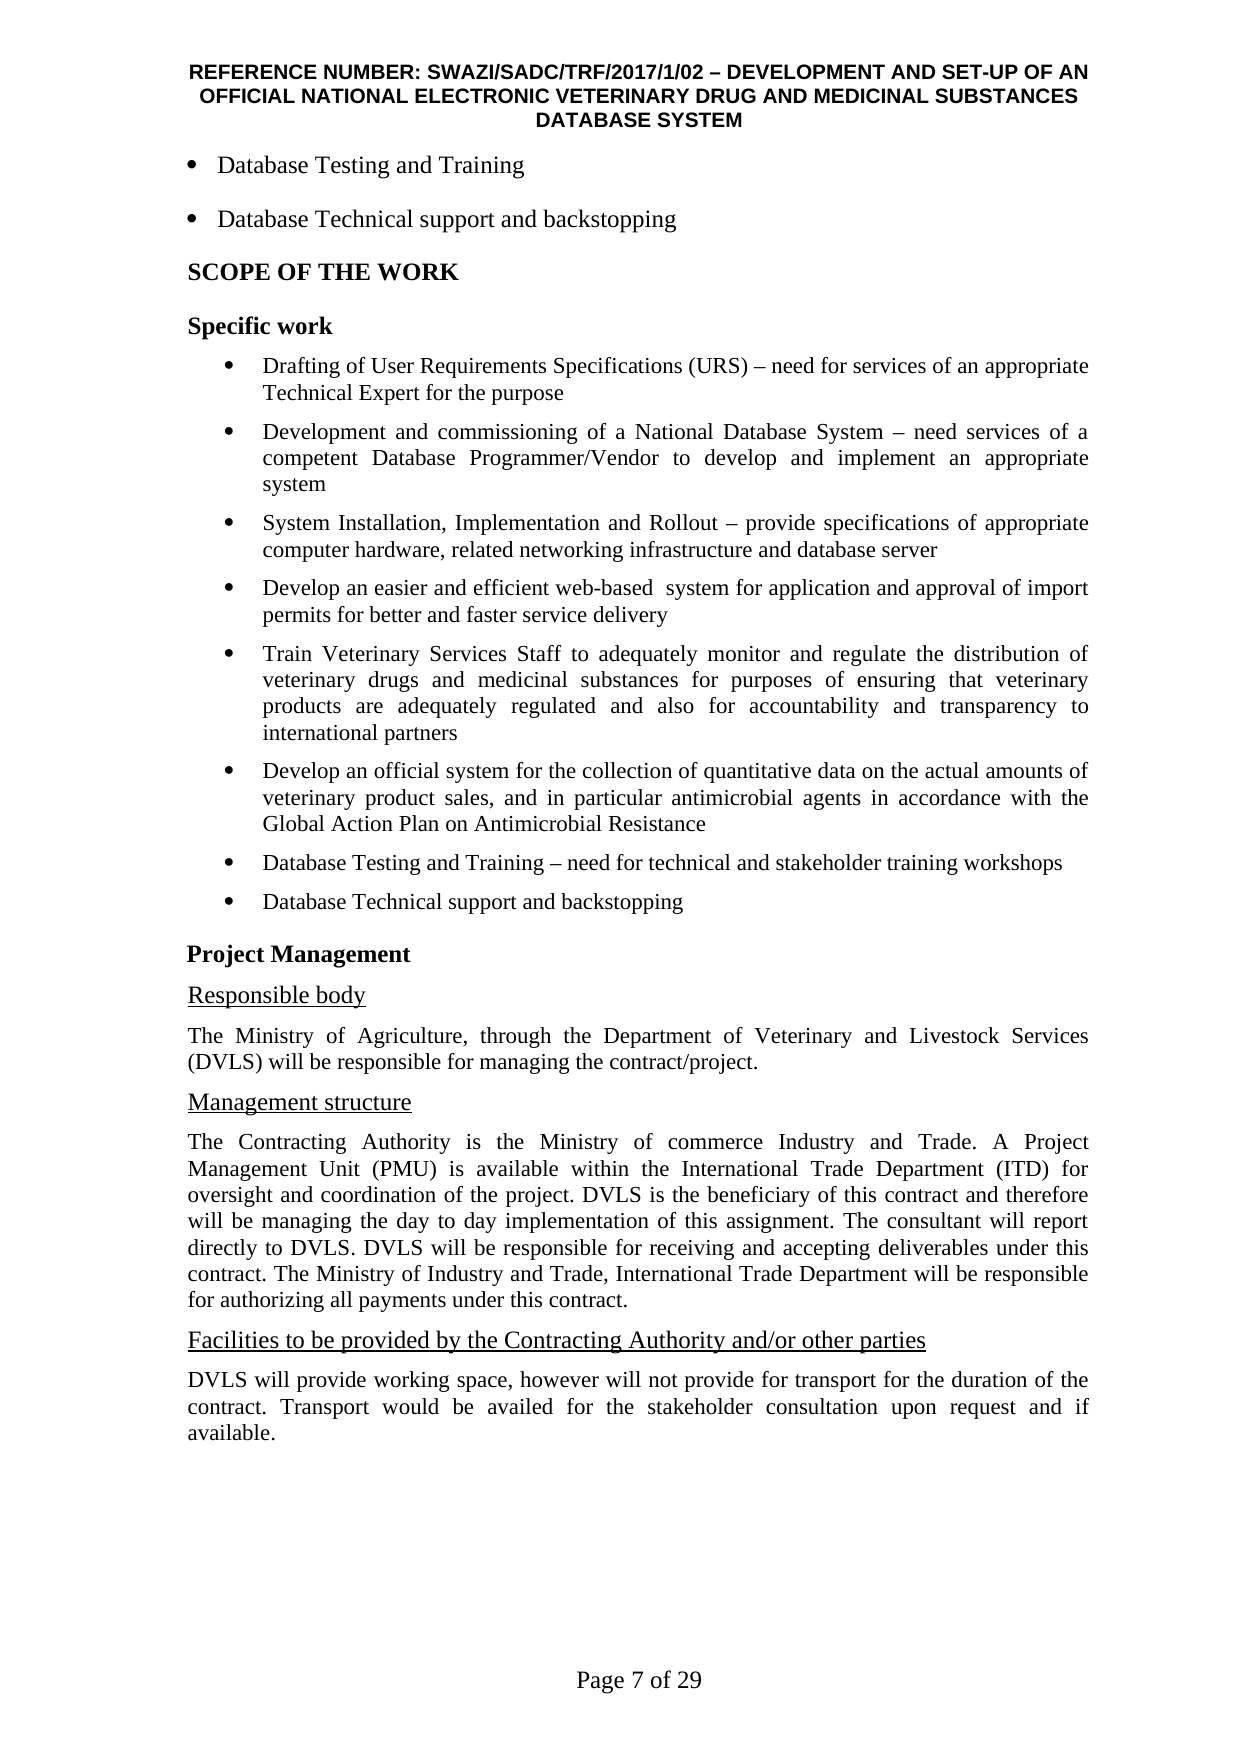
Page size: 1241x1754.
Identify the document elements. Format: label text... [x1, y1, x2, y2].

text DVLS will provide working space, however will not provide for transport for the duration of the contract. Transport would be availed for the stakeholder consultation upon request and if available. [187, 1367, 1090, 1446]
list Database Testing and Training – need for technical and stakeholder training workshops [225, 849, 1090, 876]
list Database Technical support and backstopping [225, 888, 1090, 914]
subtitle Facilities to be provided by the Contracting Authority and/or other parties [187, 1325, 1090, 1354]
list Development and commissioning of a National Database System – need services of a competent Database Programmer/Vendor to develop and implement an appropriate system [225, 418, 1090, 497]
subtitle Management structure [187, 1087, 1090, 1116]
text The Contracting Authority is the Ministry of commerce Industry and Trade. A Project Management Unit (PMU) is available within the International Trade Department (ITD) for oversight and coordination of the project. DVLS is the beneficiary of this contract and therefore will be managing the day to day implementation of this assignment. The consultant will report directly to DVLS. DVLS will be responsible for receiving and accepting deliverables under this contract. The Ministry of Industry and Trade, International Trade Department will be responsible for authorizing all payments under this contract. [187, 1128, 1090, 1313]
list System Installation, Implementation and Rollout – provide specifications of appropriate computer hardware, related networking infrastructure and database server [225, 509, 1090, 562]
text The Ministry of Agriculture, through the Department of Veterinary and Livestock Services (DVLS) will be responsible for managing the contract/project. [187, 1022, 1090, 1074]
subtitle SCOPE OF THE WORK [187, 257, 1090, 286]
subtitle Specific work [187, 311, 1090, 340]
list Drafting of User Requirements Specifications (URS) – need for services of an appropriate Technical Expert for the purpose [225, 352, 1090, 405]
list Database Testing and Training [187, 150, 1090, 179]
list Database Technical support and backstopping [187, 204, 1090, 232]
list Develop an easier and efficient web-based system for application and approval of import permits for better and faster service delivery [225, 574, 1090, 627]
subtitle Responsible body [187, 981, 1090, 1009]
subtitle Project Management [186, 939, 1090, 968]
list Train Veterinary Services Staff to adequately monitor and regulate the distribution of veterinary drugs and medicinal substances for purposes of ensuring that veterinary products are adequately regulated and also for accountability and transparency to international partners [225, 640, 1090, 745]
list Develop an official system for the collection of quantitative data on the actual amounts of veterinary product sales, and in particular antimicrobial agents in accordance with the Global Action Plan on Antimicrobial Resistance [225, 758, 1090, 837]
